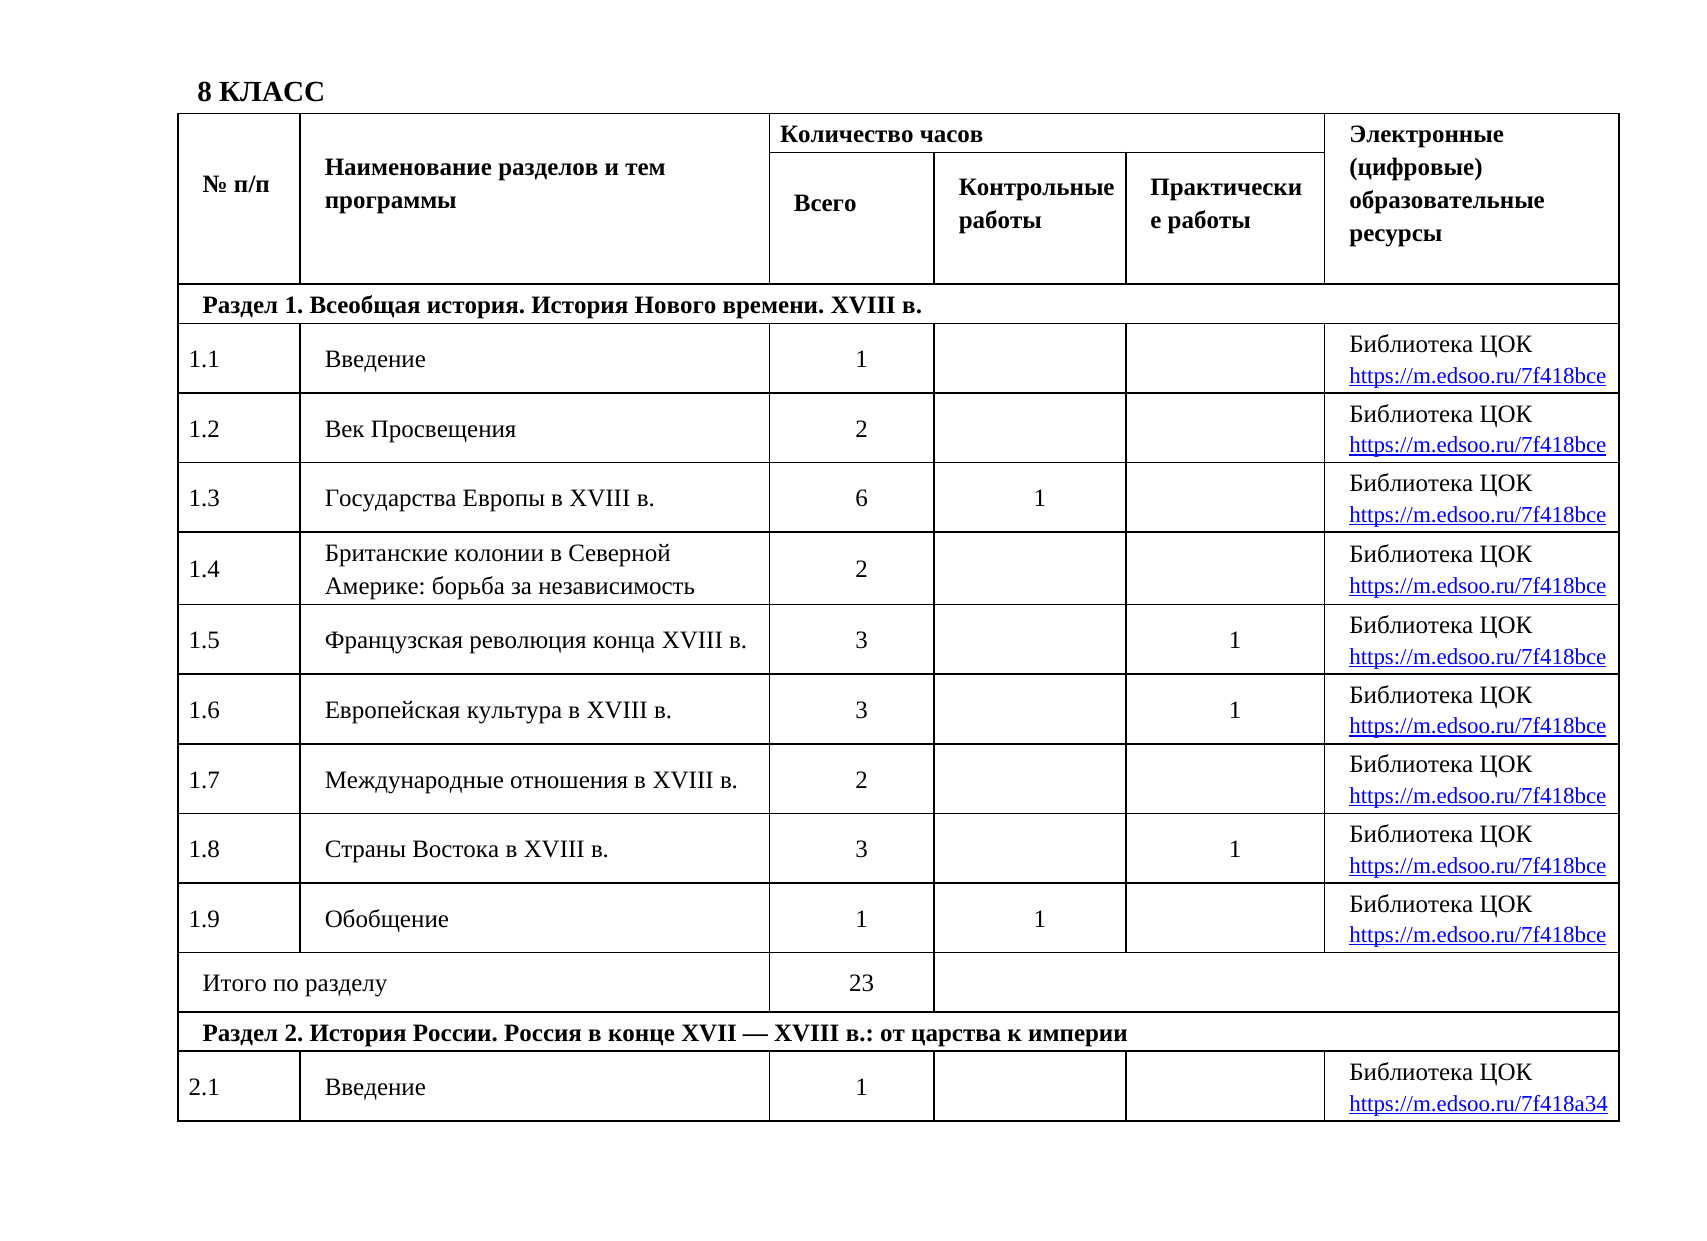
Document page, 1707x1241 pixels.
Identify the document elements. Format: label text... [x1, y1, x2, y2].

table_cell Британские колонии в Северной Америке: борьба за независимость [301, 533, 769, 604]
table_cell [935, 675, 1125, 743]
table_cell Раздел 2. История России. Россия в конце XVII — XVIII в.: от царства к империи [179, 1013, 1618, 1050]
table_cell 1 [1127, 675, 1324, 743]
table_cell 1.6 [179, 675, 299, 743]
table_cell Библиотека ЦОК https://m.edsoo.ru/7f418bce [1325, 324, 1618, 392]
table_cell 1 [770, 324, 933, 392]
table_cell Всего [770, 153, 933, 283]
table_cell Библиотека ЦОК https://m.edsoo.ru/7f418bce [1325, 394, 1618, 462]
table_cell Век Просвещения [301, 394, 769, 462]
table_cell [1127, 745, 1324, 812]
table_cell 1.7 [179, 745, 299, 812]
table_cell Библиотека ЦОК https://m.edsoo.ru/7f418bce [1325, 675, 1618, 743]
table_cell [935, 814, 1125, 882]
table_header № п/п [179, 114, 299, 283]
table_cell [935, 1052, 1125, 1120]
table_cell Страны Востока в XVIII в. [301, 814, 769, 882]
table_cell Обобщение [301, 884, 769, 952]
table_cell Государства Европы в XVIII в. [301, 463, 769, 531]
text 8 КЛАСС [190, 74, 1618, 107]
table_cell 1.2 [179, 394, 299, 462]
table_cell 1.5 [179, 605, 299, 673]
table_cell Введение [301, 324, 769, 392]
table_cell 6 [770, 463, 933, 531]
table_cell 1.3 [179, 463, 299, 531]
table_cell Введение [301, 1052, 769, 1120]
table_cell Контрольные работы [935, 153, 1125, 283]
table_cell 3 [770, 605, 933, 673]
table_cell 1 [1127, 814, 1324, 882]
table_cell [1127, 394, 1324, 462]
table_cell [935, 745, 1125, 812]
table_cell 23 [770, 953, 933, 1011]
table_cell 1.9 [179, 884, 299, 952]
table_cell [935, 324, 1125, 392]
table_cell 1.4 [179, 533, 299, 604]
table_cell 1 [770, 884, 933, 952]
table_cell Библиотека ЦОК https://m.edsoo.ru/7f418bce [1325, 463, 1618, 531]
table_cell Библиотека ЦОК https://m.edsoo.ru/7f418bce [1325, 745, 1618, 812]
table_cell Библиотека ЦОК https://m.edsoo.ru/7f418bce [1325, 533, 1618, 604]
table_cell [935, 605, 1125, 673]
table_cell Французская революция конца XVIII в. [301, 605, 769, 673]
table_cell 3 [770, 675, 933, 743]
table_cell Европейская культура в XVIII в. [301, 675, 769, 743]
table_cell [1127, 324, 1324, 392]
table_cell 2 [770, 745, 933, 812]
table_cell [1127, 533, 1324, 604]
table_cell Итого по разделу [179, 953, 769, 1011]
table_cell 2.1 [179, 1052, 299, 1120]
table_cell 1 [935, 884, 1125, 952]
table_cell 2 [770, 533, 933, 604]
table_cell Раздел 1. Всеобщая история. История Нового времени. XVIII в. [179, 285, 1618, 322]
table_header Электронные (цифровые) образовательные ресурсы [1325, 114, 1618, 283]
table_cell 1 [770, 1052, 933, 1120]
table_cell Практические работы [1127, 153, 1324, 283]
table_header Наименование разделов и тем программы [301, 114, 769, 283]
table_cell 1.8 [179, 814, 299, 882]
table_cell [1127, 1052, 1324, 1120]
table_cell Библиотека ЦОК https://m.edsoo.ru/7f418bce [1325, 884, 1618, 952]
table_header Количество часов [770, 114, 1324, 152]
table_cell 3 [770, 814, 933, 882]
table_cell [1127, 463, 1324, 531]
table_cell [935, 953, 1618, 1011]
table_cell Библиотека ЦОК https://m.edsoo.ru/7f418bce [1325, 814, 1618, 882]
table_cell [935, 533, 1125, 604]
table_cell 1 [1127, 605, 1324, 673]
table_cell 1.1 [179, 324, 299, 392]
table_cell [1127, 884, 1324, 952]
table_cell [1325, 1052, 1618, 1120]
table_cell 1 [935, 463, 1125, 531]
table_cell Международные отношения в XVIII в. [301, 745, 769, 812]
table_cell [935, 394, 1125, 462]
table_cell Библиотека ЦОК https://m.edsoo.ru/7f418bce [1325, 605, 1618, 673]
table_cell 2 [770, 394, 933, 462]
